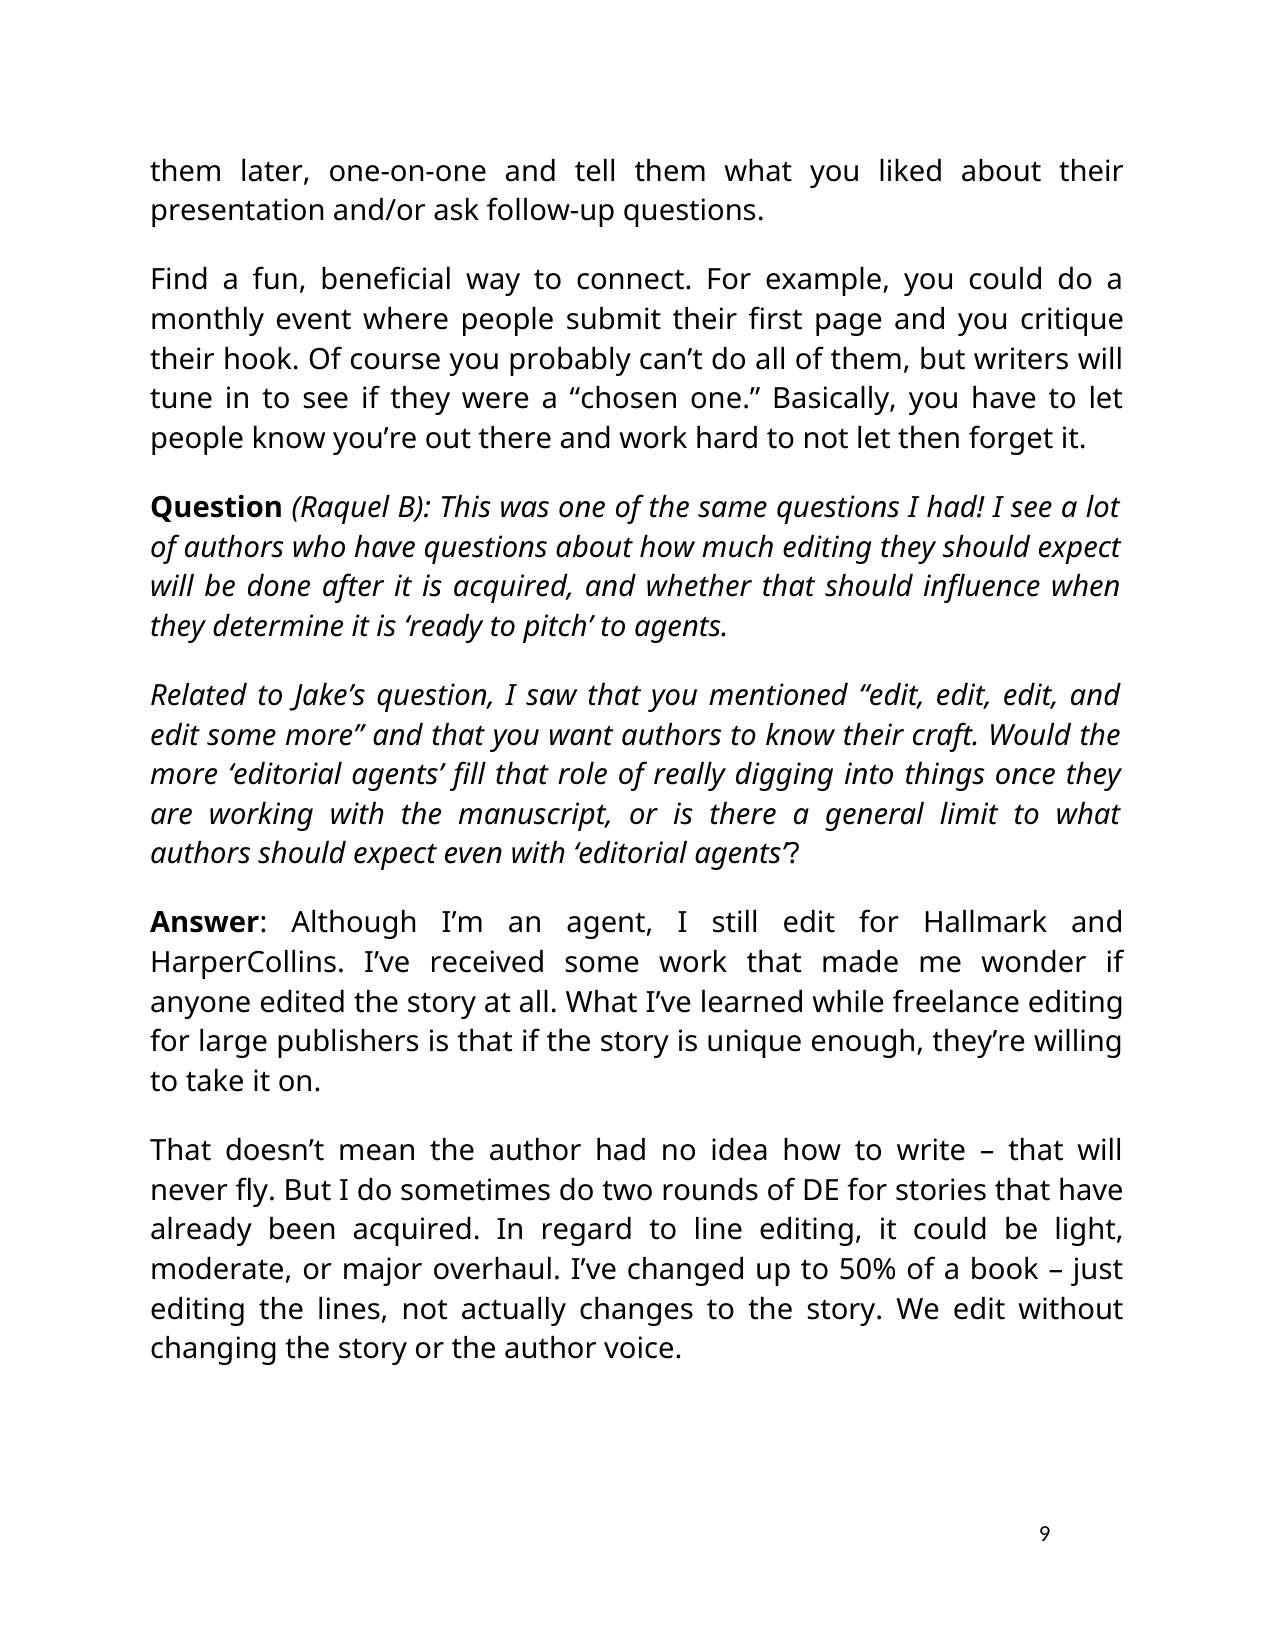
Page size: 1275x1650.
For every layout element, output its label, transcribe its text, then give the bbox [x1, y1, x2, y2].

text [150, 150, 1125, 229]
text Related to Jake’s question, I saw that you mentioned “edit, edit, edit, and edit some more” and that you want authors to know their craft. Would the more ‘editorial agents’ fill that role of really digging into things once they are working with the manuscript, or is there a general limit to what authors should expect even with ‘editorial agents’? [150, 674, 1125, 872]
text Answer: Although I’m an agent, I still edit for Hallmark and HarperCollins. I’ve received some work that made me wonder if anyone edited the story at all. What I’ve learned while freelance editing for large publishers is that if the story is unique enough, they’re willing to take it on. [150, 902, 1125, 1100]
text Question (Raquel B): This was one of the same questions I had! I see a lot of authors who have questions about how much editing they should expect will be done after it is acquired, and whether that should influence when they determine it is ‘ready to pitch’ to agents. [150, 486, 1125, 645]
text That doesn’t mean the author had no idea how to write – that will never fly. But I do sometimes do two rounds of DE for stories that have already been acquired. In regard to line editing, it could be light, moderate, or major overhaul. I’ve changed up to 50% of a book – just editing the lines, not actually changes to the story. We edit without changing the story or the author voice. [150, 1129, 1125, 1367]
text Find a fun, beneficial way to connect. For example, you could do a monthly event where people submit their first page and you critique their hook. Of course you probably can’t do all of them, but writers will tune in to see if they were a “chosen one.” Basically, you have to let people know you’re out there and work hard to not let then forget it. [150, 258, 1125, 457]
